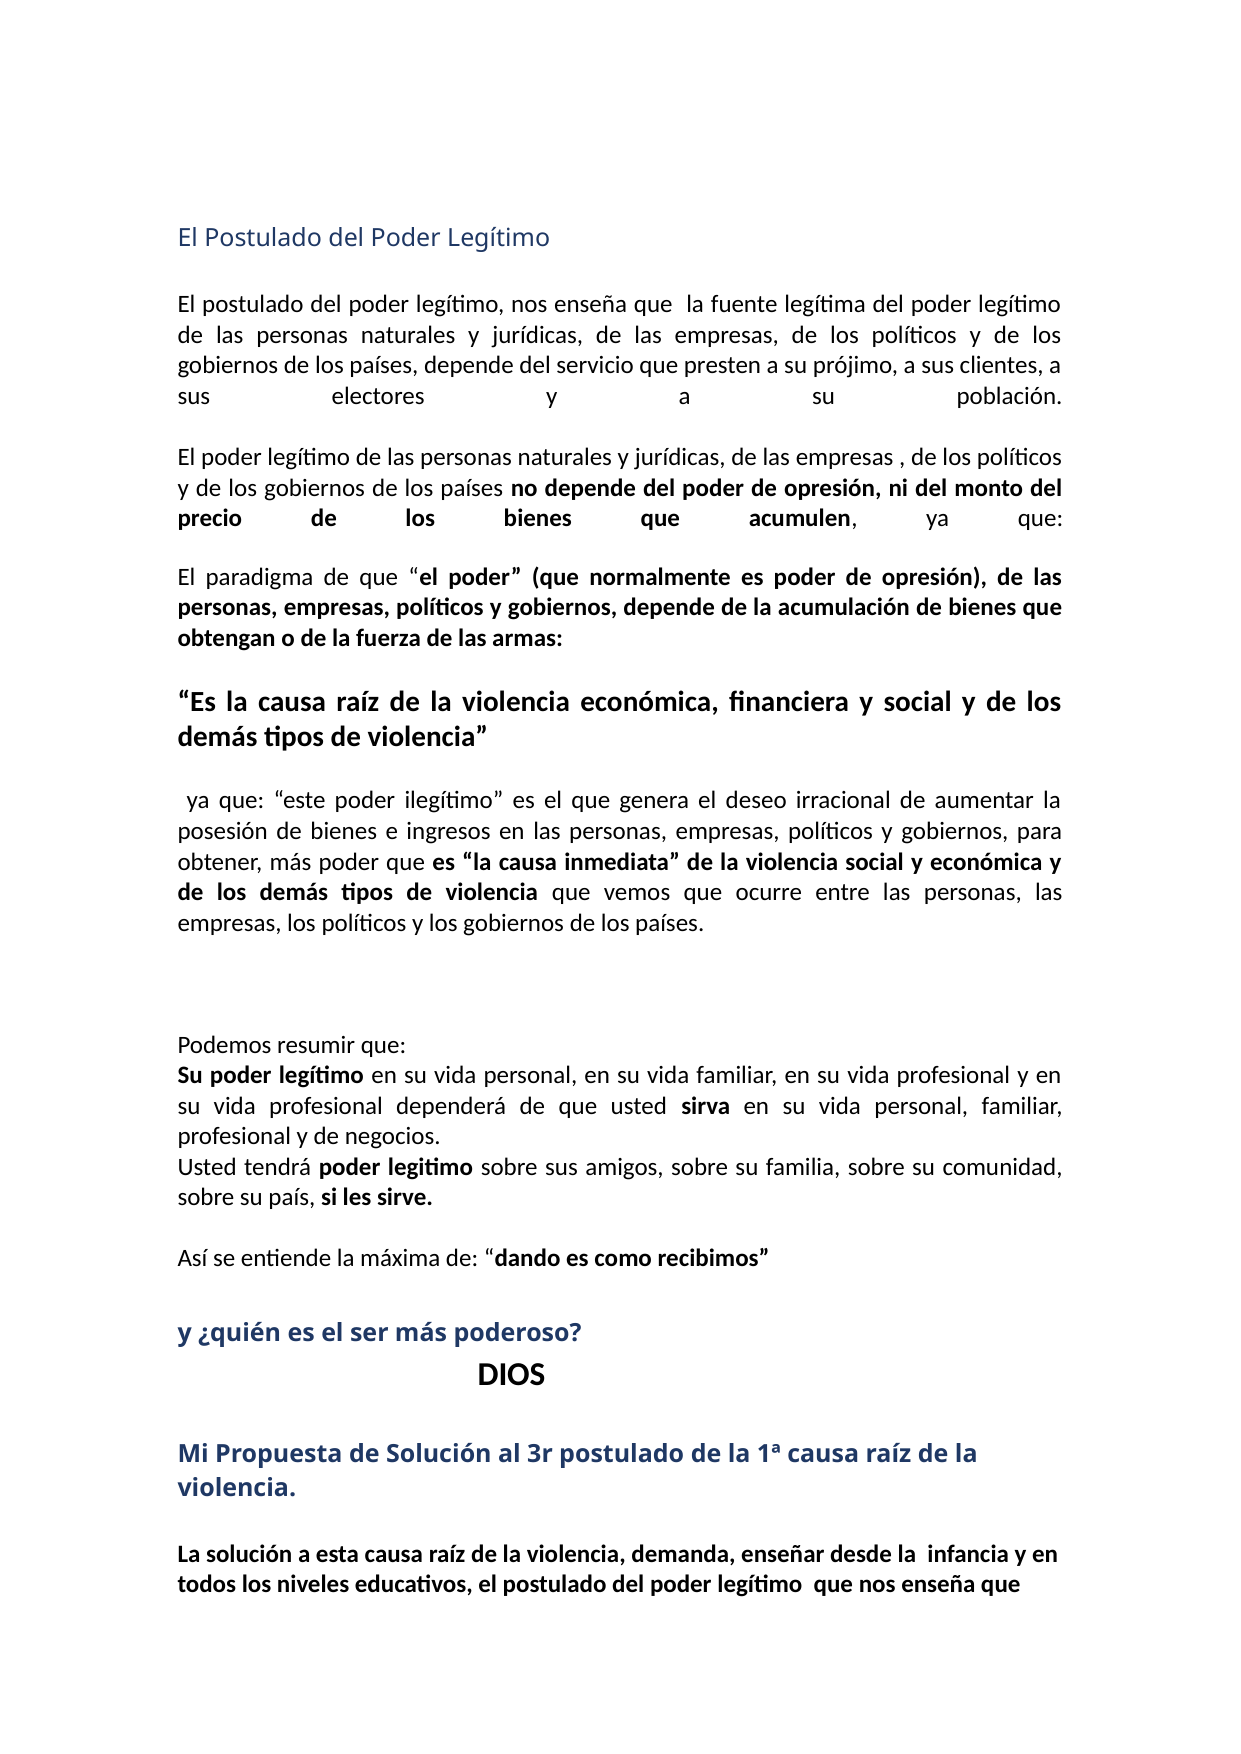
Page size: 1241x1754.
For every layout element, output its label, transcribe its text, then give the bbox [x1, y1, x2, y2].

text ya que: “este poder ilegítimo” es el que genera el deseo irracional de aumentar la posesión de bienes e ingresos en las personas, empresas, políticos y gobiernos, para obtener, más poder que es “la causa inmediata” de la violencia social y económica y de los demás tipos de violencia que vemos que ocurre entre las personas, las empresas, los políticos y los gobiernos de los países. [177, 784, 1063, 937]
subtitle Mi Propuesta de Solución al 3r postulado de la 1ª causa raíz de la violencia. [177, 1435, 1063, 1503]
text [177, 1538, 1063, 1599]
subtitle El Postulado del Poder Legítimo [177, 220, 1063, 254]
text El postulado del poder legítimo, nos enseña que la fuente legítima del poder legítimo de las personas naturales y jurídicas, de las empresas, de los políticos y de los gobiernos de los países, depende del servicio que presten a su prójimo, a sus clientes, a sus electores y a su población. El poder legítimo de las personas naturales y jurídicas, de las empresas , de los políticos y de los gobiernos de los países no depende del poder de opresión, ni del monto del precio de los bienes que acumulen, ya que: [177, 288, 1063, 561]
text El paradigma de que “el poder” (que normalmente es poder de opresión), de las personas, empresas, políticos y gobiernos, depende de la acumulación de bienes que obtengan o de la fuerza de las armas: [177, 561, 1063, 652]
text Su poder legítimo en su vida personal, en su vida familiar, en su vida profesional y en su vida profesional dependerá de que usted sirva en su vida personal, familiar, profesional y de negocios. [177, 1059, 1063, 1151]
text Así se entiende la máxima de: “dando es como recibimos” [177, 1242, 1063, 1273]
text Usted tendrá poder legitimo sobre sus amigos, sobre su familia, sobre su comunidad, sobre su país, si les sirve. [177, 1151, 1063, 1212]
text “Es la causa raíz de la violencia económica, financiera y social y de los demás tipos de violencia” [177, 683, 1063, 754]
text Podemos resumir que: [177, 1029, 1063, 1059]
subtitle y ¿quién es el ser más poderoso? [177, 1314, 1063, 1349]
text DIOS [477, 1353, 1063, 1393]
